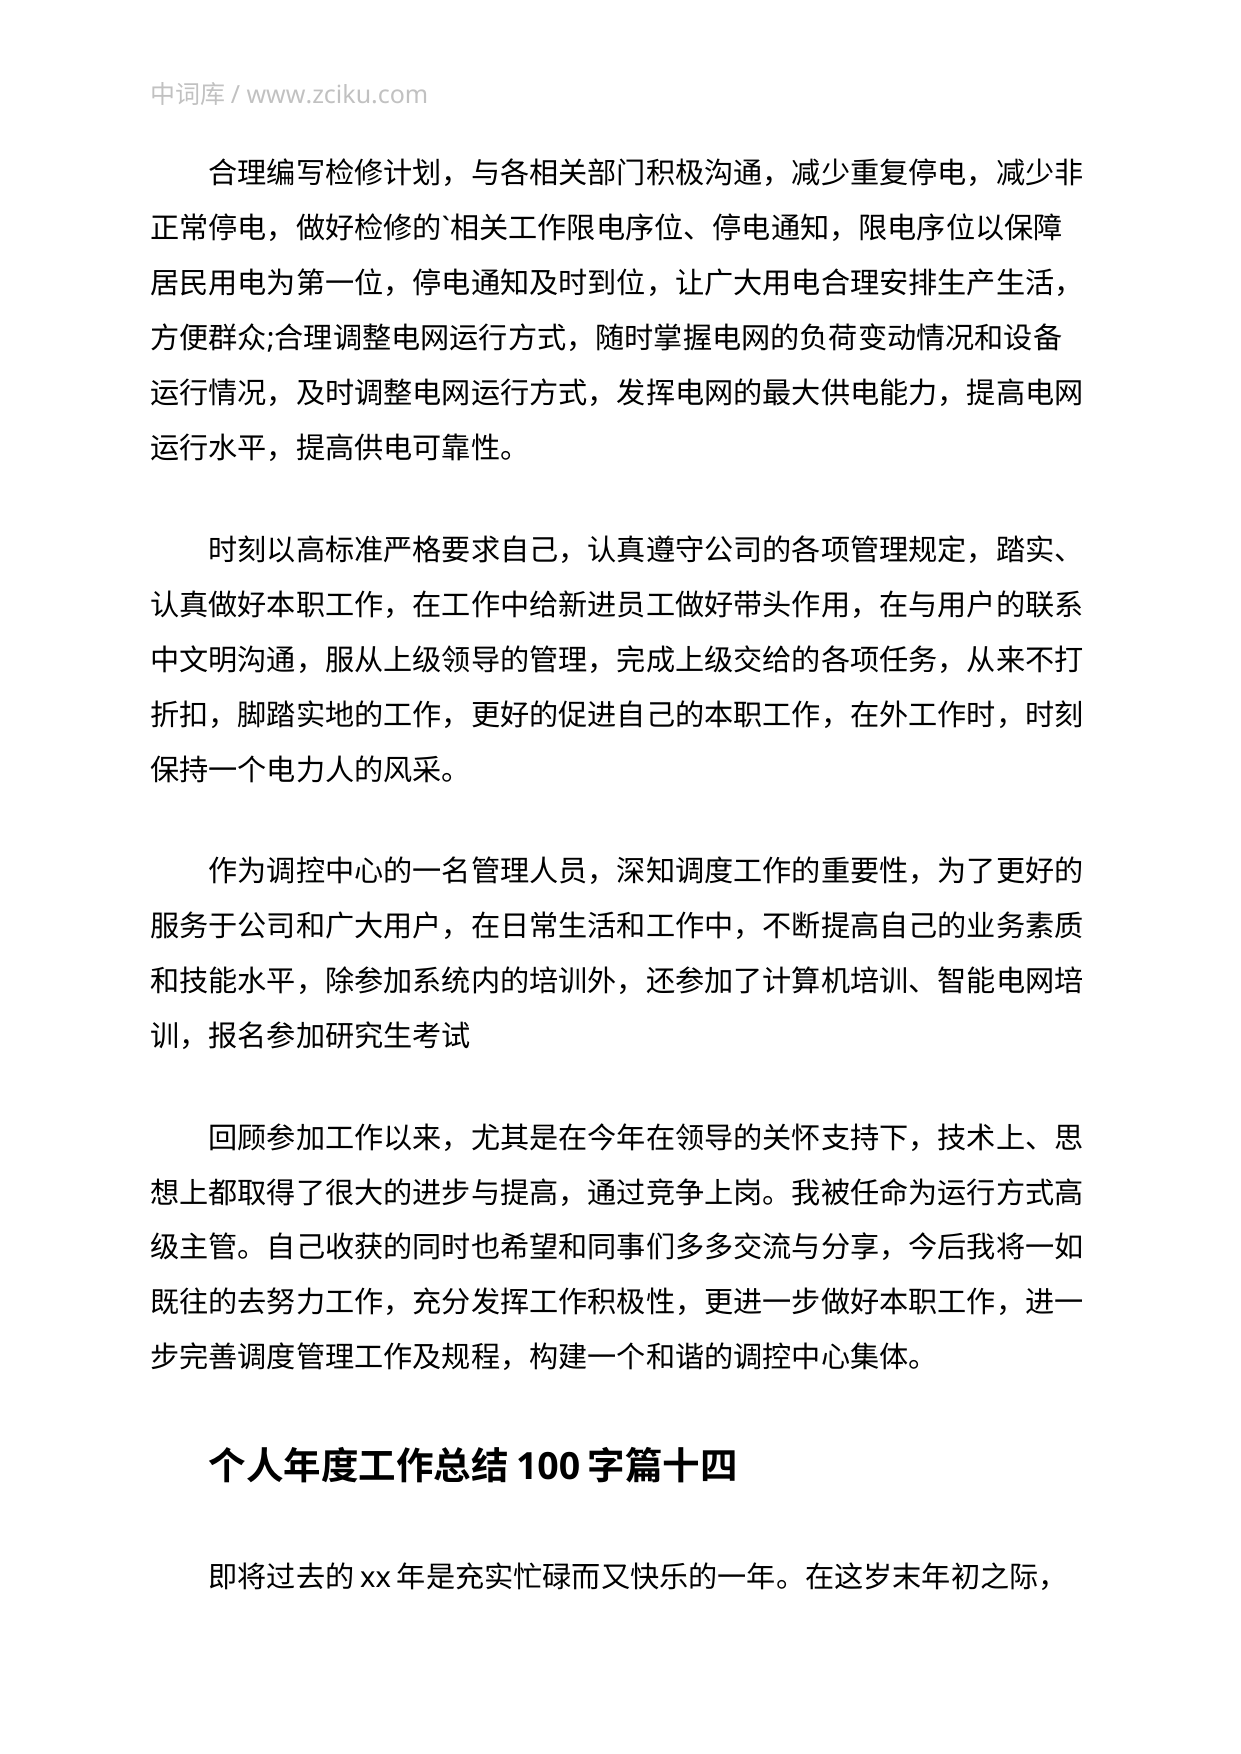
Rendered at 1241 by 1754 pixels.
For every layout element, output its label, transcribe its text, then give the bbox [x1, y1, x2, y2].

text 合理编写检修计划，与各相关部门积极沟通，减少重复停电，减少非正常停电，做好检修的`相关工作限电序位、停电通知，限电序位以保障居民用电为第一位，停电通知及时到位，让广大用电合理安排生产生活，方便群众;合理调整电网运行方式，随时掌握电网的负荷变动情况和设备运行情况，及时调整电网运行方式，发挥电网的最大供电能力，提高电网运行水平，提高供电可靠性。 [150, 150, 1090, 467]
text 时刻以高标准严格要求自己，认真遵守公司的各项管理规定，踏实、认真做好本职工作，在工作中给新进员工做好带头作用，在与用户的联系中文明沟通，服从上级领导的管理，完成上级交给的各项任务，从来不打折扣，脚踏实地的工作，更好的促进自己的本职工作，在外工作时，时刻保持一个电力人的风采。 [150, 526, 1090, 788]
text 个人年度工作总结100字篇十四 [150, 1436, 1090, 1490]
text 回顾参加工作以来，尤其是在今年在领导的关怀支持下，技术上、思想上都取得了很大的进步与提高，通过竞争上岗。我被任命为运行方式高级主管。自己收获的同时也希望和同事们多多交流与分享，今后我将一如既往的去努力工作，充分发挥工作积极性，更进一步做好本职工作，进一步完善调度管理工作及规程，构建一个和谐的调控中心集体。 [150, 1114, 1090, 1376]
text 作为调控中心的一名管理人员，深知调度工作的重要性，为了更好的服务于公司和广大用户，在日常生活和工作中，不断提高自己的业务素质和技能水平，除参加系统内的培训外，还参加了计算机培训、智能电网培训，报名参加研究生考试 [150, 848, 1090, 1055]
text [150, 1553, 1090, 1596]
